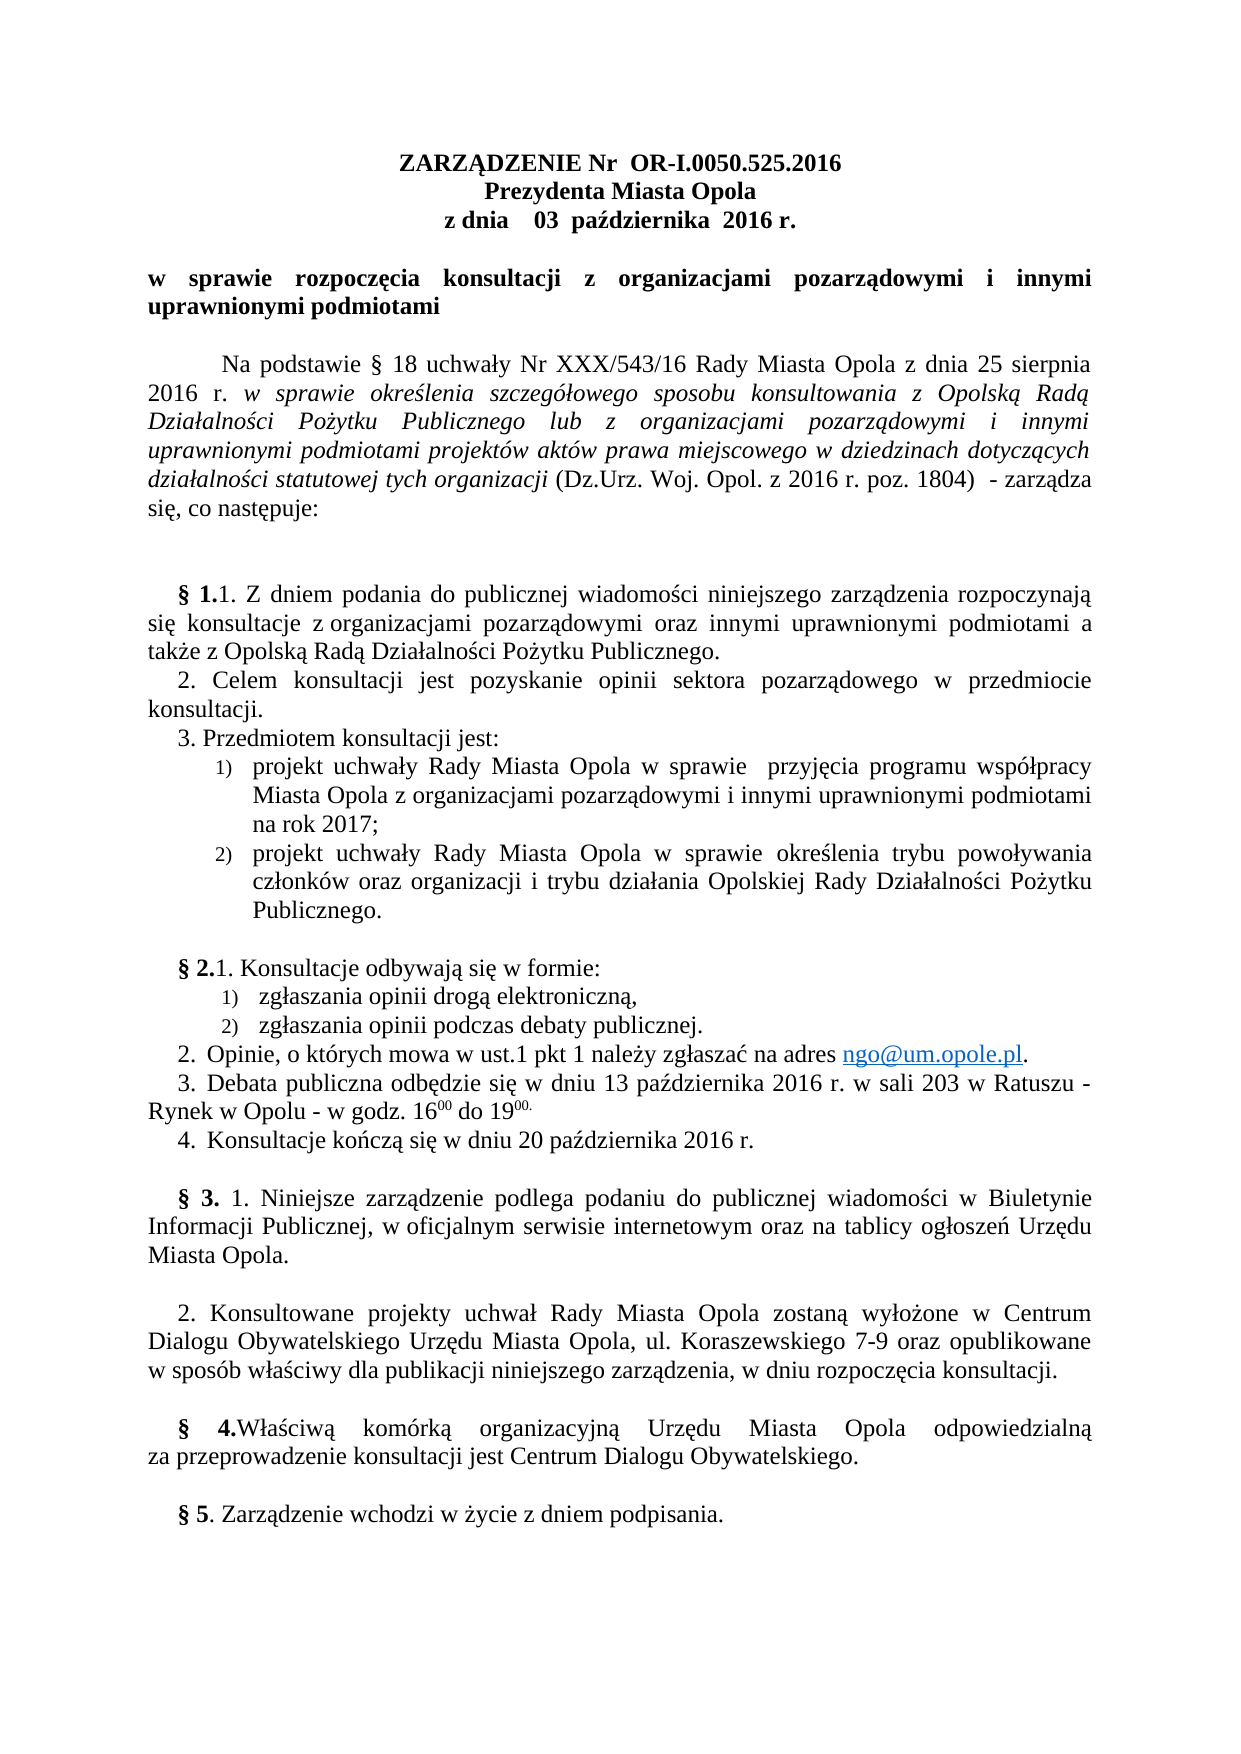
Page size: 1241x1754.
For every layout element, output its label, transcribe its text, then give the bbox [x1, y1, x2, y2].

list Debata publiczna odbędzie się w dniu 13 października 2016 r. w sali 203 w Ratuszu -Rynek w Opolu - w godz. 1600 do 1900. [148, 1068, 1093, 1125]
list Opinie, o których mowa w ust.1 pkt 1 należy zgłaszać na adres ngo@um.opole.pl. [148, 1039, 1093, 1068]
list Konsultacje kończą się w dniu 20 października 2016 r. [148, 1125, 1093, 1154]
list projekt uchwały Rady Miasta Opola w sprawie określenia trybu powoływania członków oraz organizacji i trybu działania Opolskiej Rady Działalności Pożytku Publicznego. [215, 838, 1093, 924]
list zgłaszania opinii podczas debaty publicznej. [221, 1010, 1093, 1039]
list § 1.1. Z dniem podania do publicznej wiadomości niniejszego zarządzenia rozpoczynają się konsultacje z organizacjami pozarządowymi oraz innymi uprawnionymi podmiotami a także z Opolską Radą Działalności Pożytku Publicznego. [148, 579, 1093, 665]
text 2. Celem konsultacji jest pozyskanie opinii sektora pozarządowego w przedmiocie konsultacji. [148, 665, 1093, 723]
list zgłaszania opinii drogą elektroniczną, [221, 981, 1093, 1010]
text § 5. Zarządzenie wchodzi w życie z dniem podpisania. [148, 1499, 1093, 1528]
text z dnia 03 października 2016 r. [148, 205, 1093, 234]
text Na podstawie § 18 uchwały Nr XXX/543/16 Rady Miasta Opola z dnia 25 sierpnia 2016 r. w sprawie określenia szczegółowego sposobu konsultowania z Opolską Radą Działalności Pożytku Publicznego lub z organizacjami pozarządowymi i innymi uprawnionymi podmiotami projektów aktów prawa miejscowego w dziedzinach dotyczących działalności statutowej tych organizacji (Dz.Urz. Woj. Opol. z 2016 r. poz. 1804) - zarządza się, co następuje: [148, 349, 1093, 521]
text § 4.Właściwą komórką organizacyjną Urzędu Miasta Opola odpowiedzialną za przeprowadzenie konsultacji jest Centrum Dialogu Obywatelskiego. [148, 1413, 1093, 1470]
text 3. Przedmiotem konsultacji jest: [148, 723, 1093, 751]
text § 3. 1. Niniejsze zarządzenie podlega podaniu do publicznej wiadomości w Biuletynie Informacji Publicznej, w oficjalnym serwisie internetowym oraz na tablicy ogłoszeń Urzędu Miasta Opola. [148, 1183, 1093, 1269]
text 2. Konsultowane projekty uchwał Rady Miasta Opola zostaną wyłożone w Centrum Dialogu Obywatelskiego Urzędu Miasta Opola, ul. Koraszewskiego 7-9 oraz opublikowane w sposób właściwy dla publikacji niniejszego zarządzenia, w dniu rozpoczęcia konsultacji. [148, 1298, 1093, 1384]
text Prezydenta Miasta Opola [148, 176, 1093, 205]
text ZARZĄDZENIE Nr OR-I.0050.525.2016 [148, 148, 1093, 176]
list projekt uchwały Rady Miasta Opola w sprawie przyjęcia programu współpracy Miasta Opola z organizacjami pozarządowymi i innymi uprawnionymi podmiotami na rok 2017; [215, 751, 1093, 838]
text w sprawie rozpoczęcia konsultacji z organizacjami pozarządowymi i innymi uprawnionymi podmiotami [148, 263, 1093, 320]
text § 2.1. Konsultacje odbywają się w formie: [148, 953, 1093, 981]
